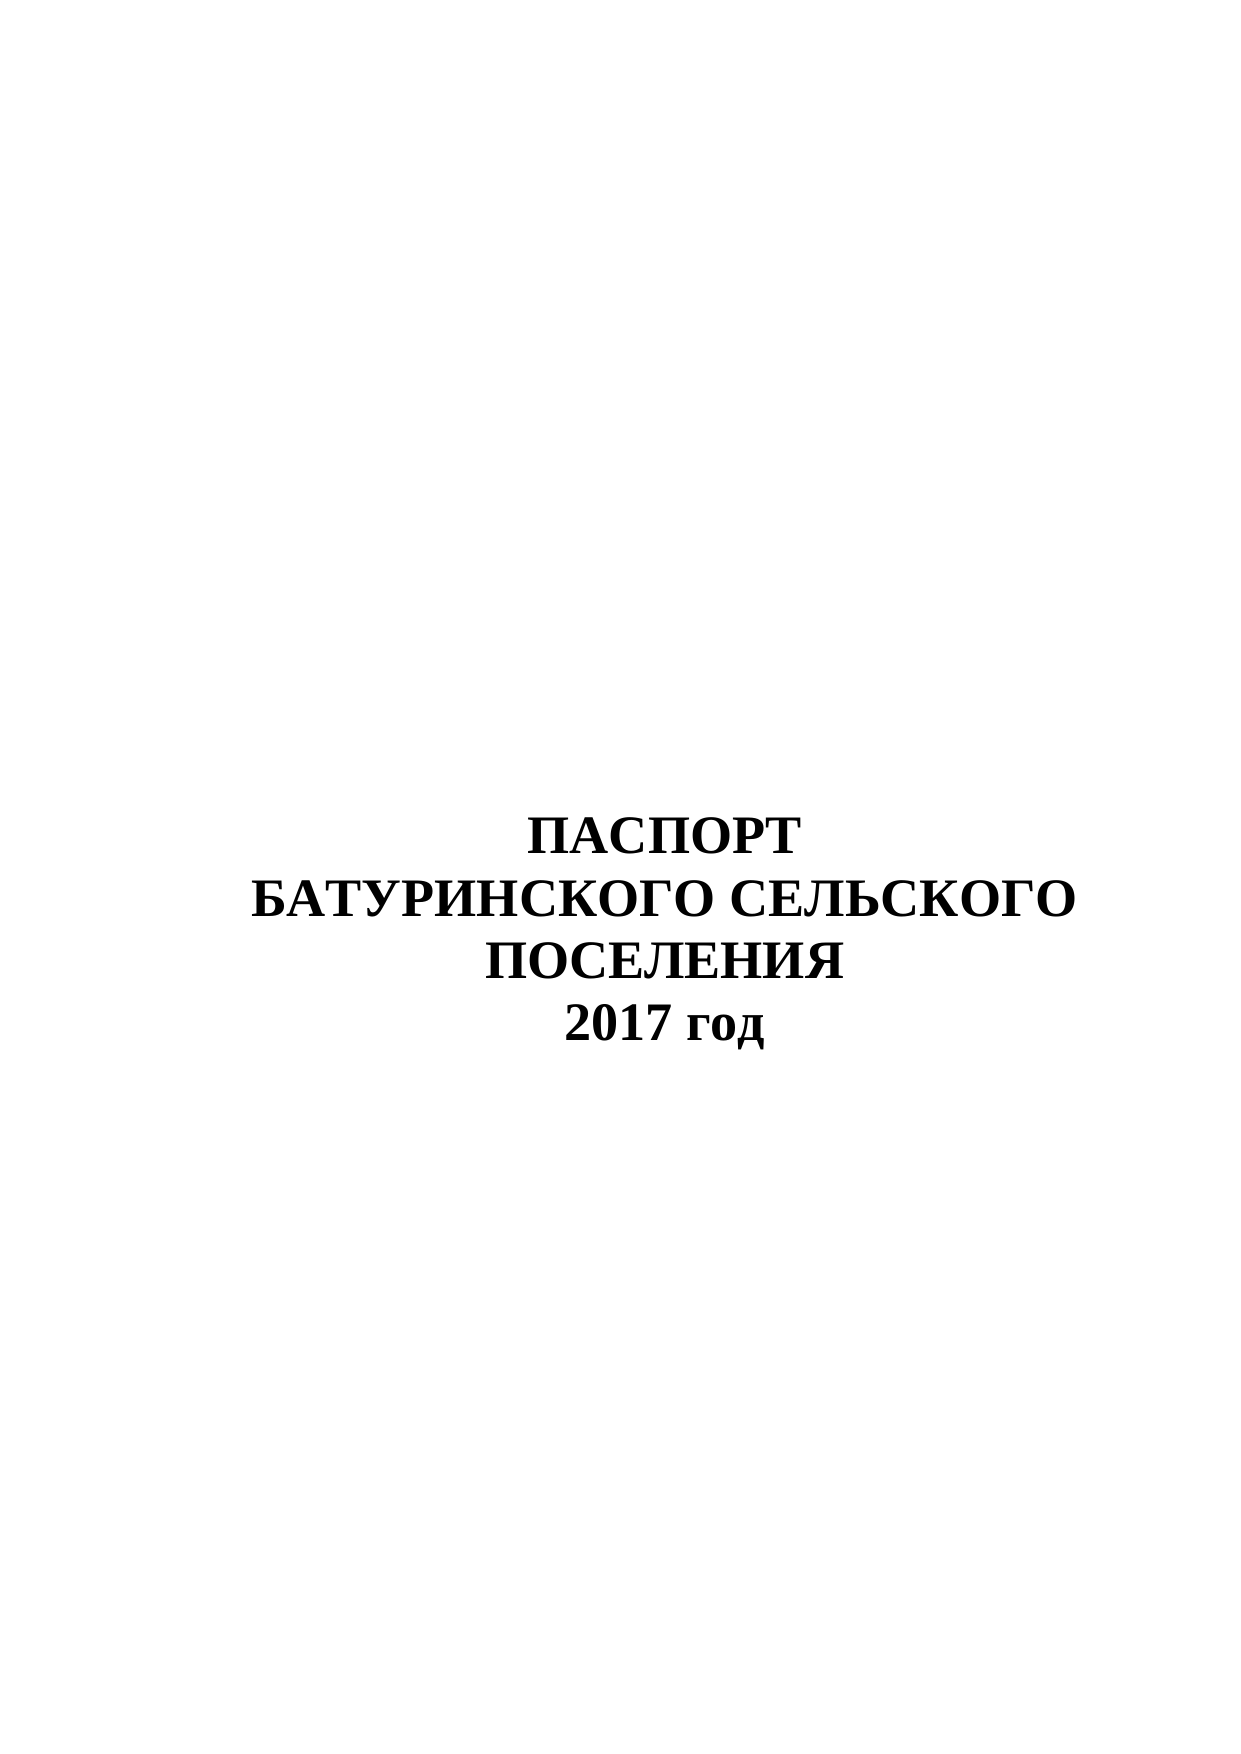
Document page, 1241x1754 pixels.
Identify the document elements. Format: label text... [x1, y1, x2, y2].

text БАТУРИНСКОГО СЕЛЬСКОГО ПОСЕЛЕНИЯ 2017 год [177, 866, 1152, 1052]
text ПАСПОРТ [177, 803, 1152, 866]
